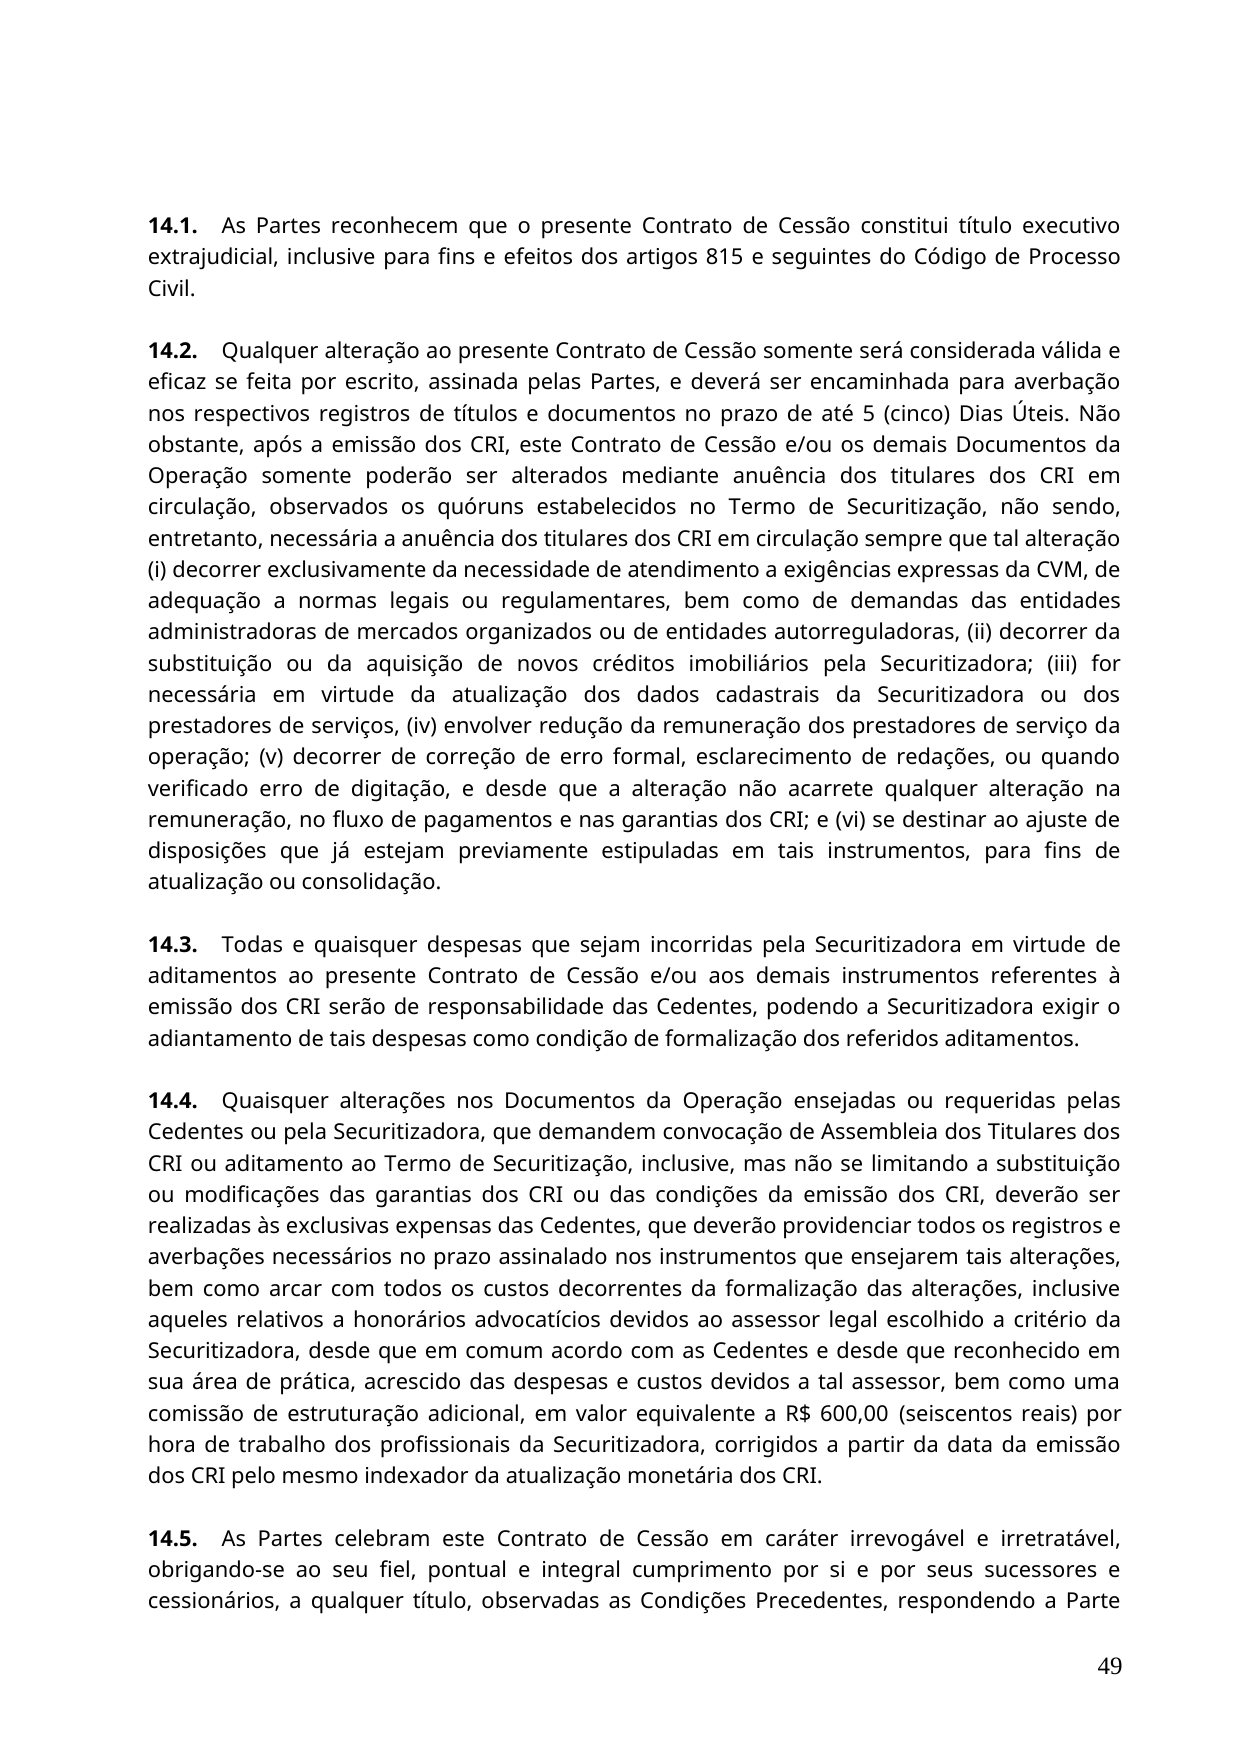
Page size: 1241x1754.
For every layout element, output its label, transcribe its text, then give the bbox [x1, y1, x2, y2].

list Qualquer alteração ao presente Contrato de Cessão somente será considerada válida e eficaz se feita por escrito, assinada pelas Partes, e deverá ser encaminhada para averbação nos respectivos registros de títulos e documentos no prazo de até 5 (cinco) Dias Úteis. Não obstante, após a emissão dos CRI, este Contrato de Cessão e/ou os demais Documentos da Operação somente poderão ser alterados mediante anuência dos titulares dos CRI em circulação, observados os quóruns estabelecidos no Termo de Securitização, não sendo, entretanto, necessária a anuência dos titulares dos CRI em circulação sempre que tal alteração (i) decorrer exclusivamente da necessidade de atendimento a exigências expressas da CVM, de adequação a normas legais ou regulamentares, bem como de demandas das entidades administradoras de mercados organizados ou de entidades autorreguladoras, (ii) decorrer da substituição ou da aquisição de novos créditos imobiliários pela Securitizadora; (iii) for necessária em virtude da atualização dos dados cadastrais da Securitizadora ou dos prestadores de serviços, (iv) envolver redução da remuneração dos prestadores de serviço da operação; (v) decorrer de correção de erro formal, esclarecimento de redações, ou quando verificado erro de digitação, e desde que a alteração não acarrete qualquer alteração na remuneração, no fluxo de pagamentos e nas garantias dos CRI; e (vi) se destinar ao ajuste de disposições que já estejam previamente estipuladas em tais instrumentos, para fins de atualização ou consolidação. [148, 333, 1122, 896]
list Todas e quaisquer despesas que sejam incorridas pela Securitizadora em virtude de aditamentos ao presente Contrato de Cessão e/ou aos demais instrumentos referentes à emissão dos CRI serão de responsabilidade das Cedentes, podendo a Securitizadora exigir o adiantamento de tais despesas como condição de formalização dos referidos aditamentos. [148, 927, 1122, 1052]
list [148, 1521, 1122, 1615]
list Quaisquer alterações nos Documentos da Operação ensejadas ou requeridas pelas Cedentes ou pela Securitizadora, que demandem convocação de Assembleia dos Titulares dos CRI ou aditamento ao Termo de Securitização, inclusive, mas não se limitando a substituição ou modificações das garantias dos CRI ou das condições da emissão dos CRI, deverão ser realizadas às exclusivas expensas das Cedentes, que deverão providenciar todos os registros e averbações necessários no prazo assinalado nos instrumentos que ensejarem tais alterações, bem como arcar com todos os custos decorrentes da formalização das alterações, inclusive aqueles relativos a honorários advocatícios devidos ao assessor legal escolhido a critério da Securitizadora, desde que em comum acordo com as Cedentes e desde que reconhecido em sua área de prática, acrescido das despesas e custos devidos a tal assessor, bem como uma comissão de estruturação adicional, em valor equivalente a R$ 600,00 (seiscentos reais) por hora de trabalho dos profissionais da Securitizadora, corrigidos a partir da data da emissão dos CRI pelo mesmo indexador da atualização monetária dos CRI. [148, 1083, 1122, 1490]
list As Partes reconhecem que o presente Contrato de Cessão constitui título executivo extrajudicial, inclusive para fins e efeitos dos artigos 815 e seguintes do Código de Processo Civil. [148, 208, 1122, 302]
